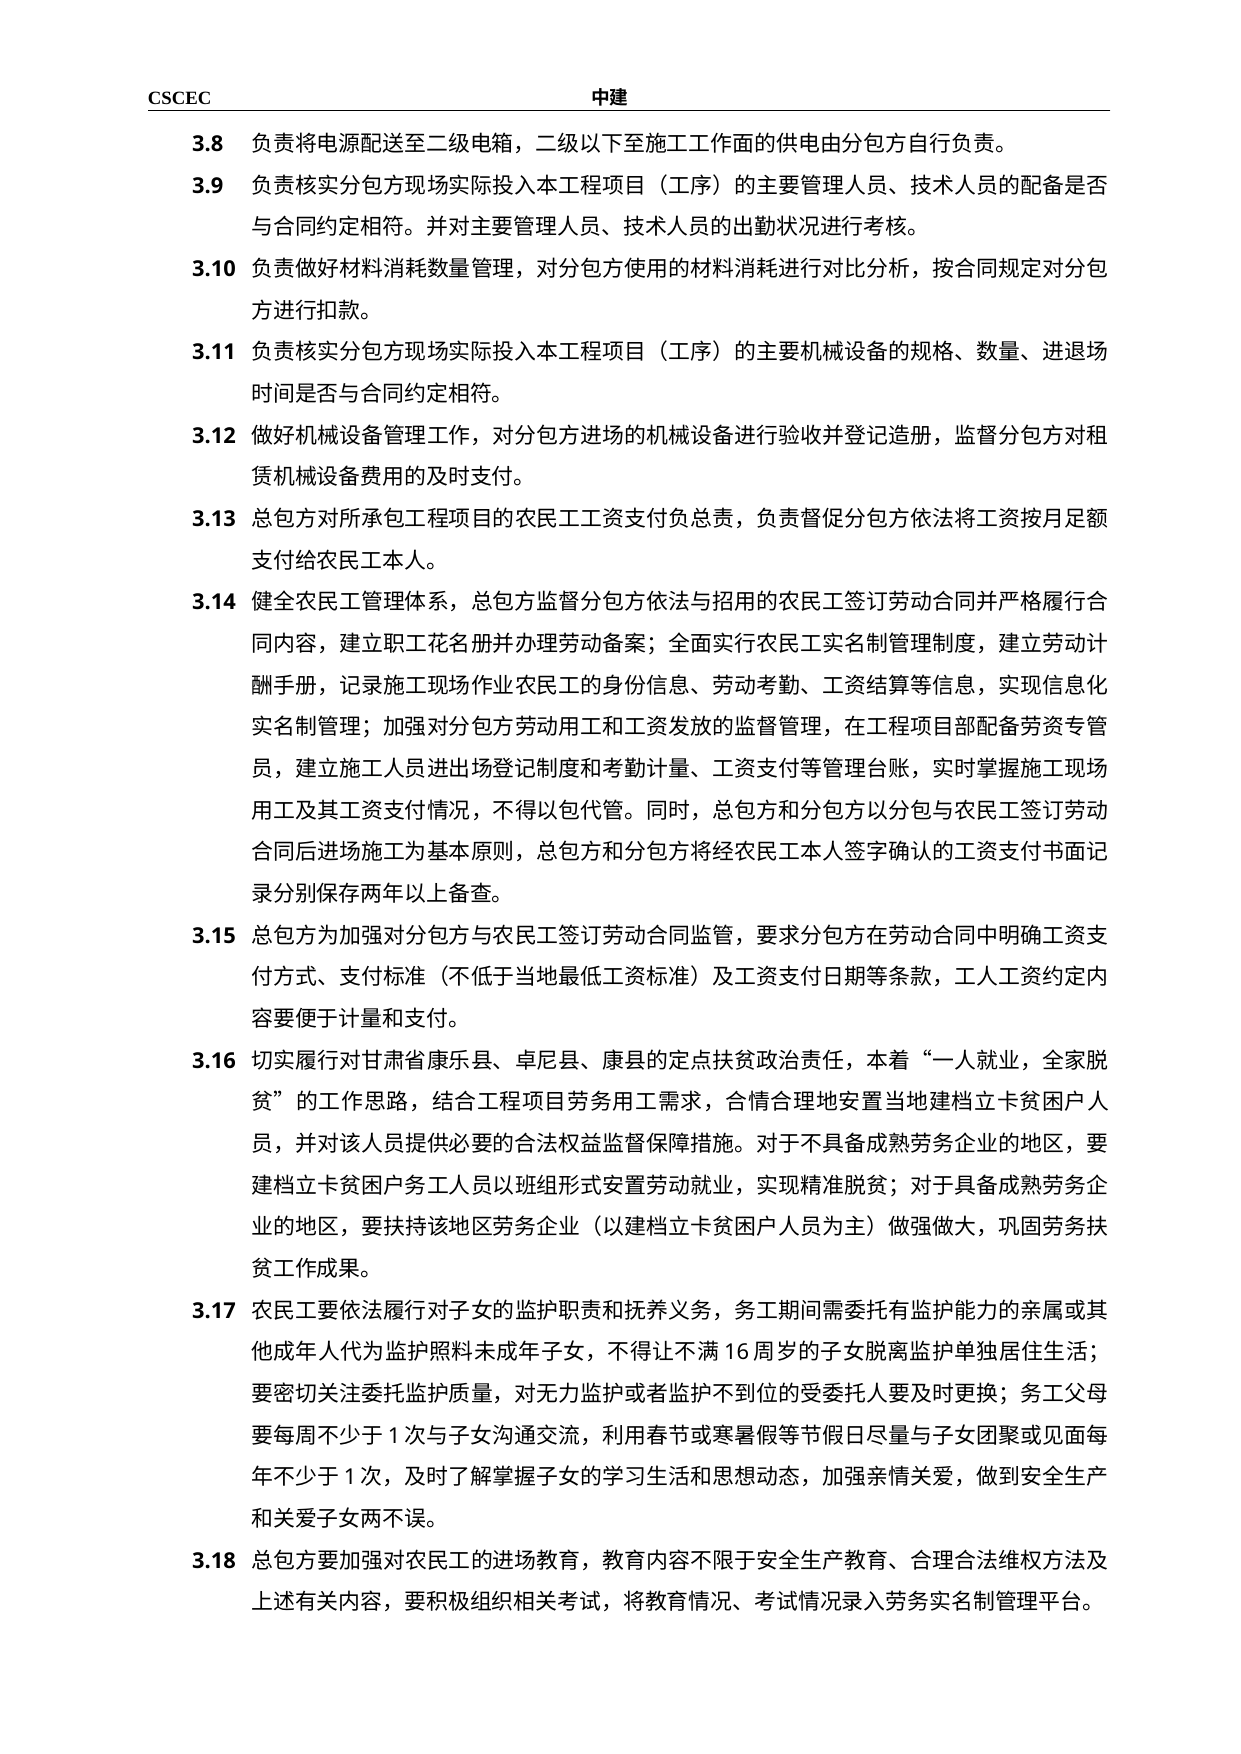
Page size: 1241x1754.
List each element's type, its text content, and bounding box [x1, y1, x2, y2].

list 切实履行对甘肃省康乐县、卓尼县、康县的定点扶贫政治责任，本着“一人就业，全家脱贫”的工作思路，结合工程项目劳务用工需求，合情合理地安置当地建档立卡贫困户人员，并对该人员提供必要的合法权益监督保障措施。对于不具备成熟劳务企业的地区，要建档立卡贫困户务工人员以班组形式安置劳动就业，实现精准脱贫；对于具备成熟劳务企业的地区，要扶持该地区劳务企业（以建档立卡贫困户人员为主）做强做大，巩固劳务扶贫工作成果。 [192, 1035, 1110, 1285]
list 健全农民工管理体系，总包方监督分包方依法与招用的农民工签订劳动合同并严格履行合同内容，建立职工花名册并办理劳动备案；全面实行农民工实名制管理制度，建立劳动计酬手册，记录施工现场作业农民工的身份信息、劳动考勤、工资结算等信息，实现信息化实名制管理；加强对分包方劳动用工和工资发放的监督管理，在工程项目部配备劳资专管员，建立施工人员进出场登记制度和考勤计量、工资支付等管理台账，实时掌握施工现场用工及其工资支付情况，不得以包代管。同时，总包方和分包方以分包与农民工签订劳动合同后进场施工为基本原则，总包方和分包方将经农民工本人签字确认的工资支付书面记录分别保存两年以上备查。 [192, 576, 1110, 910]
list 负责做好材料消耗数量管理，对分包方使用的材料消耗进行对比分析，按合同规定对分包方进行扣款。 [192, 243, 1110, 326]
list 负责核实分包方现场实际投入本工程项目（工序）的主要管理人员、技术人员的配备是否与合同约定相符。并对主要管理人员、技术人员的出勤状况进行考核。 [192, 160, 1110, 243]
list 总包方对所承包工程项目的农民工工资支付负总责，负责督促分包方依法将工资按月足额支付给农民工本人。 [192, 493, 1110, 576]
list 总包方要加强对农民工的进场教育，教育内容不限于安全生产教育、合理合法维权方法及上述有关内容，要积极组织相关考试，将教育情况、考试情况录入劳务实名制管理平台。 [192, 1535, 1110, 1618]
list 负责核实分包方现场实际投入本工程项目（工序）的主要机械设备的规格、数量、进退场时间是否与合同约定相符。 [192, 326, 1110, 410]
list 负责将电源配送至二级电箱，二级以下至施工工作面的供电由分包方自行负责。 [192, 118, 1110, 160]
list 农民工要依法履行对子女的监护职责和抚养义务，务工期间需委托有监护能力的亲属或其他成年人代为监护照料未成年子女，不得让不满16周岁的子女脱离监护单独居住生活；要密切关注委托监护质量，对无力监护或者监护不到位的受委托人要及时更换；务工父母要每周不少于1次与子女沟通交流，利用春节或寒暑假等节假日尽量与子女团聚或见面每年不少于1次，及时了解掌握子女的学习生活和思想动态，加强亲情关爱，做到安全生产和关爱子女两不误。 [192, 1285, 1110, 1535]
list 做好机械设备管理工作，对分包方进场的机械设备进行验收并登记造册，监督分包方对租赁机械设备费用的及时支付。 [192, 410, 1110, 493]
list 总包方为加强对分包方与农民工签订劳动合同监管，要求分包方在劳动合同中明确工资支付方式、支付标准（不低于当地最低工资标准）及工资支付日期等条款，工人工资约定内容要便于计量和支付。 [192, 910, 1110, 1035]
